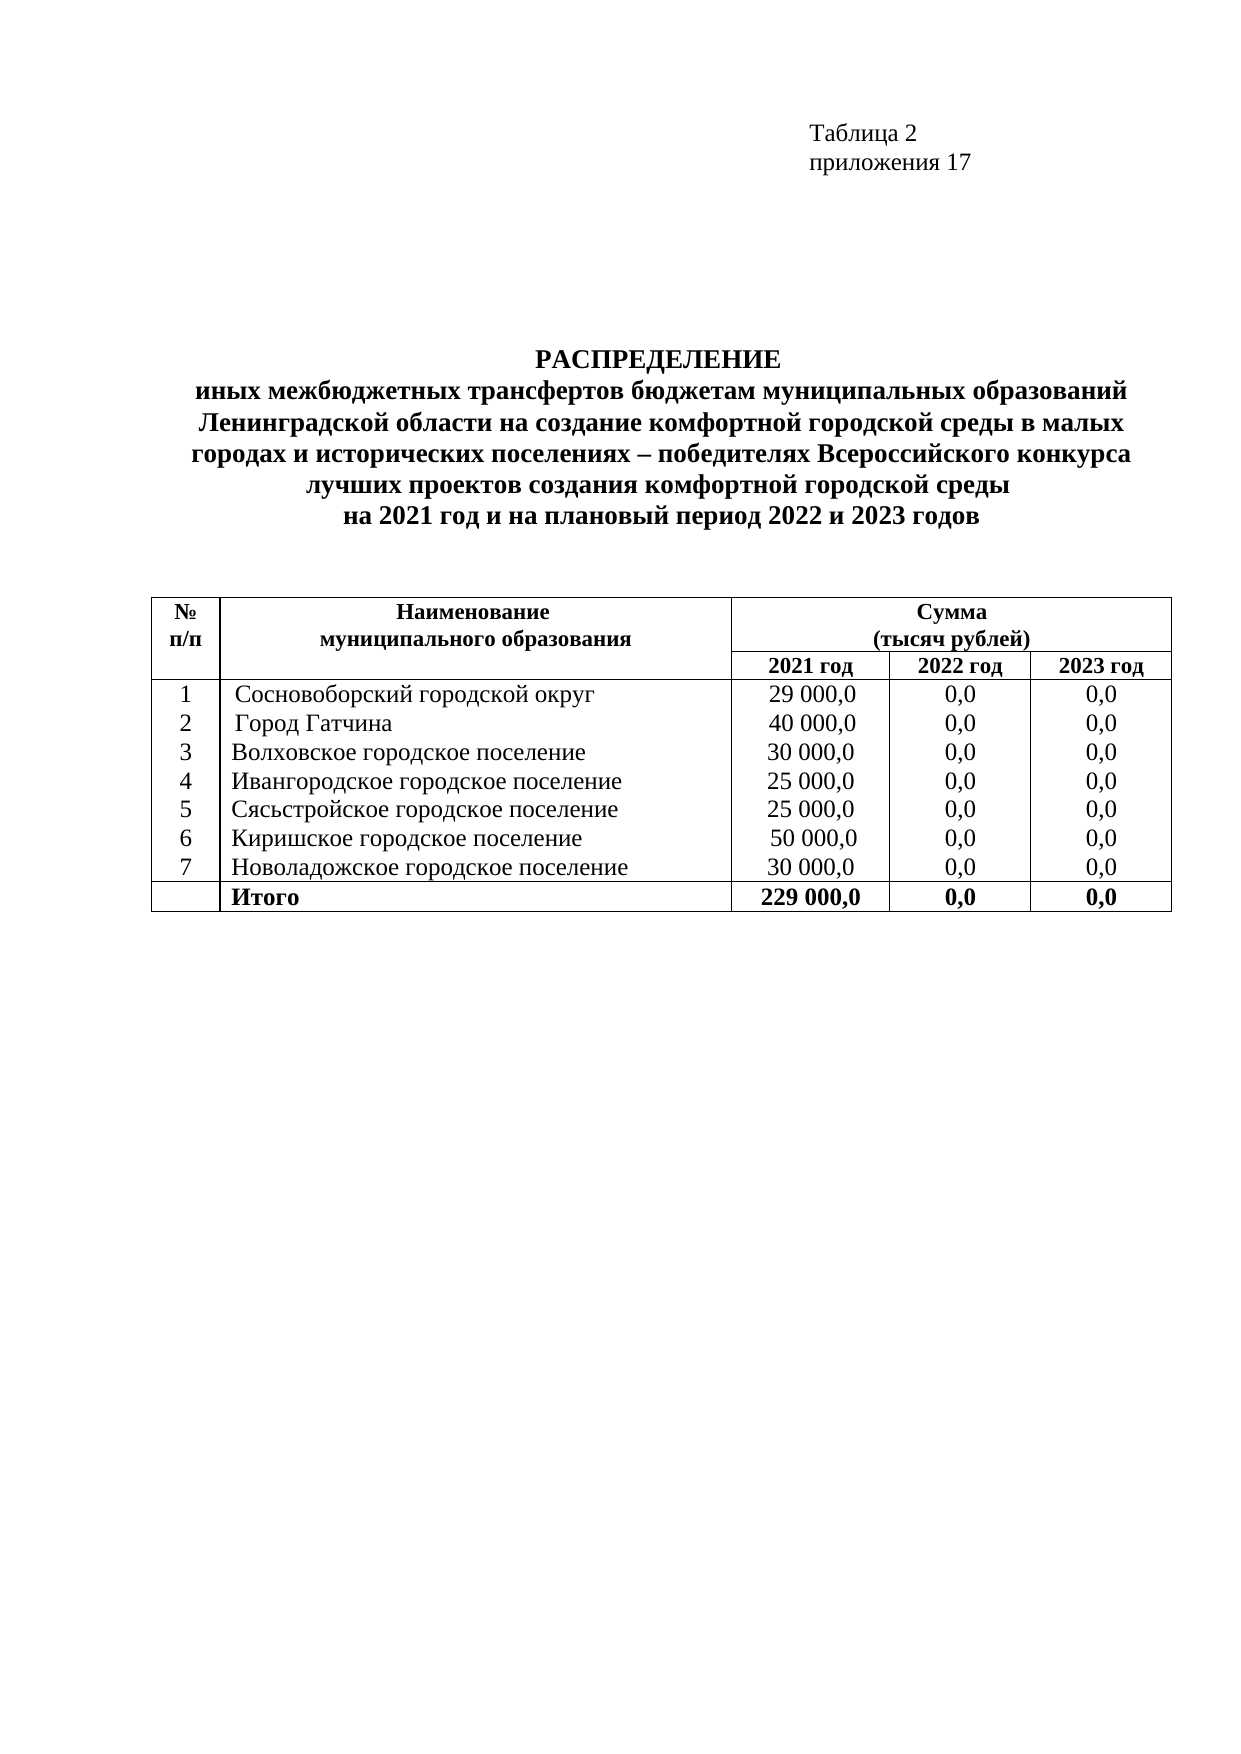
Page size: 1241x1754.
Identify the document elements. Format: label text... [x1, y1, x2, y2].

table_cell Ивангородское городское поселение [221, 766, 731, 794]
table_header Сумма (тысяч рублей) [732, 598, 1171, 651]
text РАСПРЕДЕЛЕНИЕ иных межбюджетных трансфертов бюджетам муниципальных образований Ленинградской области на создание комфортной городской среды в малых городах и исторических поселениях – победителях Всероссийского конкурса лучших проектов создания комфортной городской среды на 2021 год и на плановый период 2022 и 2023 годов [159, 343, 1163, 530]
table_cell 0,0 [890, 882, 1030, 911]
table_cell 0,0 [1031, 795, 1171, 823]
table_cell 29 000,0 [732, 680, 889, 708]
table_cell 2022 год [890, 652, 1030, 678]
table_header № п/п [152, 598, 219, 678]
table_cell 1 [152, 680, 219, 708]
table_cell 2 [152, 708, 219, 737]
table_cell 0,0 [890, 766, 1030, 794]
table_cell 0,0 [890, 680, 1030, 708]
table_cell 0,0 [1031, 680, 1171, 708]
text Таблица 2 [809, 118, 1163, 147]
table_cell 30 000,0 [732, 852, 889, 881]
text приложения 17 [809, 147, 1163, 176]
table_cell Сосновоборский городской округ [221, 680, 731, 708]
table_cell 229 000,0 [732, 882, 889, 911]
table_cell 0,0 [1031, 766, 1171, 794]
table_cell Киришское городское поселение [221, 823, 731, 852]
table_cell 6 [152, 823, 219, 852]
table_cell 0,0 [1031, 852, 1171, 881]
table_cell 7 [152, 852, 219, 881]
table_cell [152, 882, 219, 911]
table_cell 25 000,0 [732, 795, 889, 823]
table_cell 4 [152, 766, 219, 794]
table_cell 0,0 [1031, 823, 1171, 852]
table_cell Город Гатчина [221, 708, 731, 737]
table_cell 25 000,0 [732, 766, 889, 794]
table_cell Итого [221, 882, 731, 911]
table_cell Волховское городское поселение [221, 737, 731, 766]
table_cell 2021 год [732, 652, 889, 678]
table_cell 0,0 [1031, 737, 1171, 766]
table_cell 40 000,0 [732, 708, 889, 737]
table_cell 5 [152, 795, 219, 823]
table_cell 2023 год [1031, 652, 1171, 678]
table_cell Новоладожское городское поселение [221, 852, 731, 881]
table_cell Сясьстройское городское поселение [221, 795, 731, 823]
table_cell 0,0 [890, 708, 1030, 737]
table_cell 0,0 [890, 852, 1030, 881]
table_header Наименование муниципального образования [221, 598, 731, 678]
table_cell 30 000,0 [732, 737, 889, 766]
table_cell 0,0 [890, 795, 1030, 823]
table_cell 0,0 [1031, 882, 1171, 911]
table_cell 50 000,0 [732, 823, 889, 852]
table_cell 0,0 [890, 823, 1030, 852]
table_cell 0,0 [890, 737, 1030, 766]
table_cell 3 [152, 737, 219, 766]
table_cell 0,0 [1031, 708, 1171, 737]
